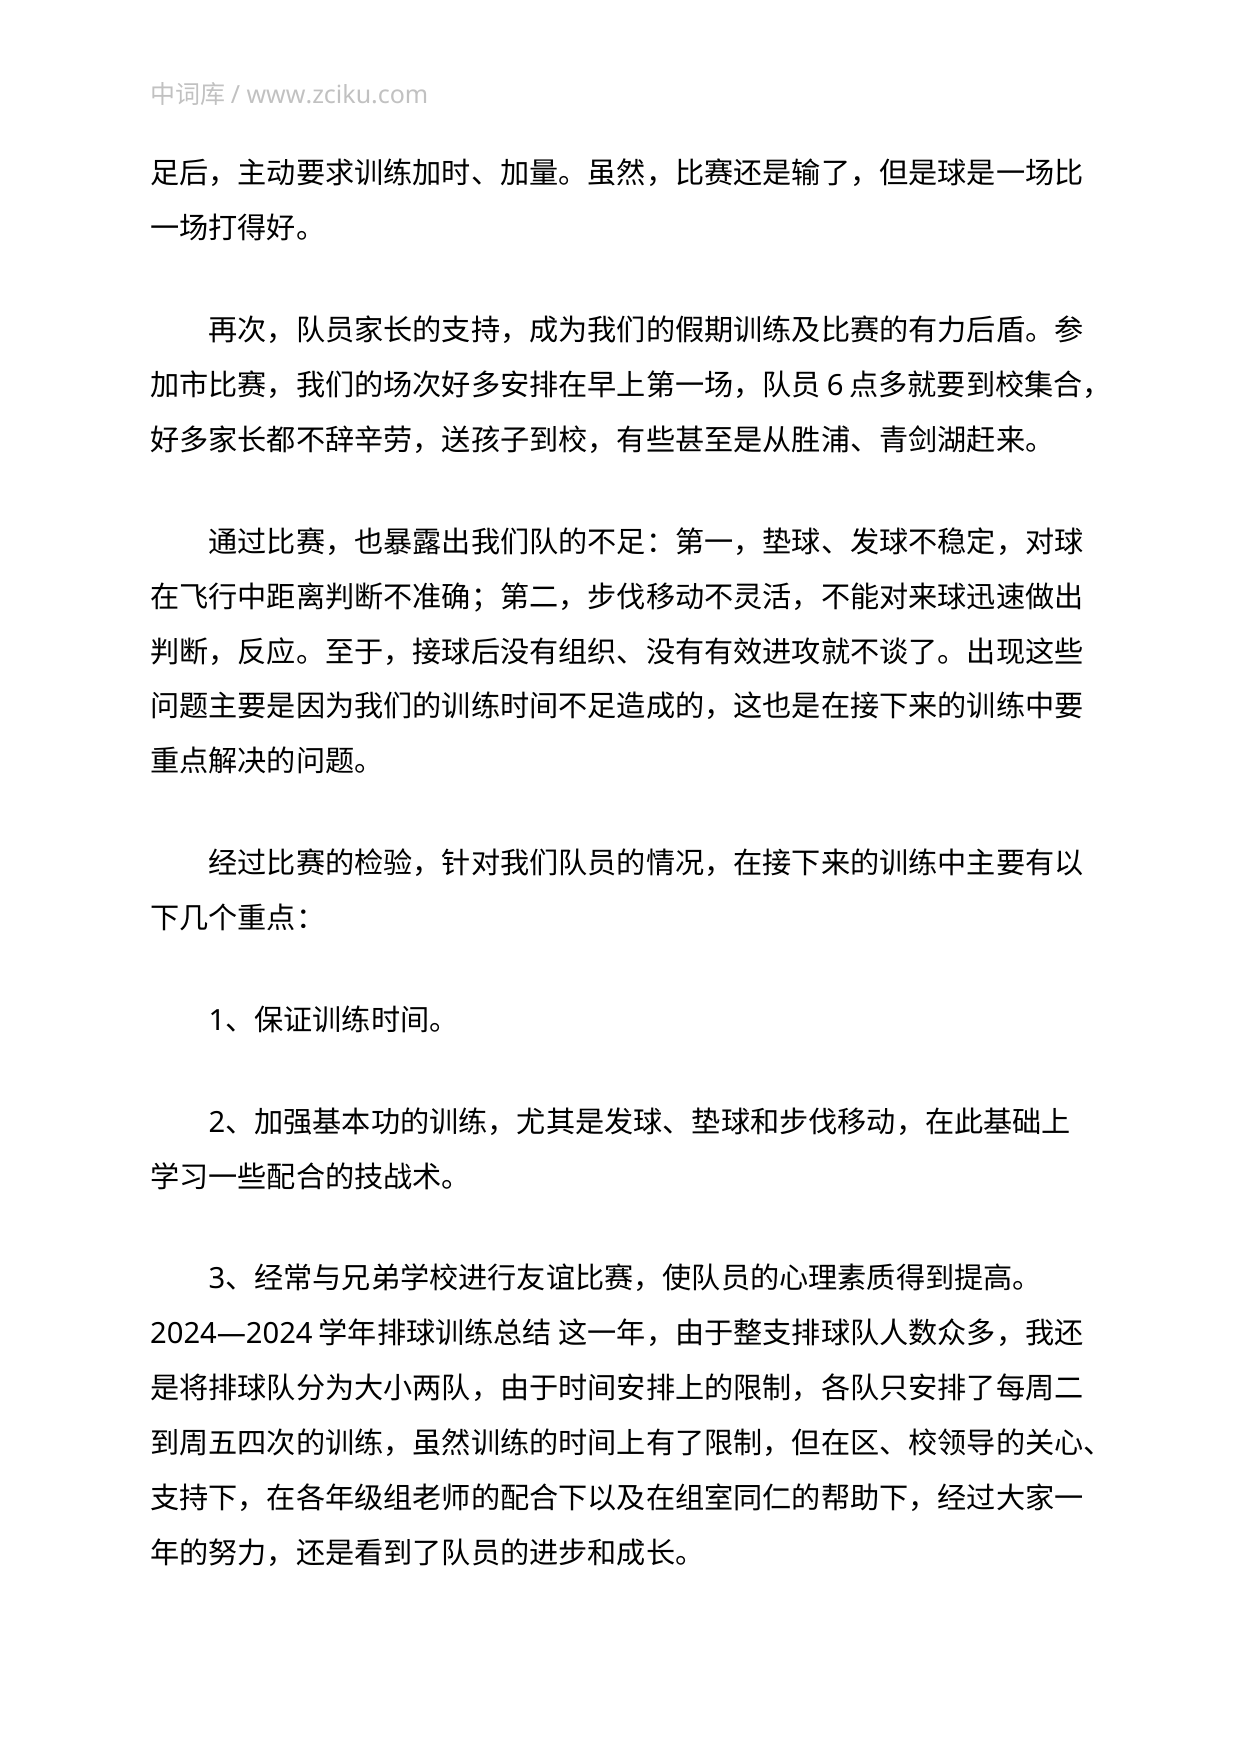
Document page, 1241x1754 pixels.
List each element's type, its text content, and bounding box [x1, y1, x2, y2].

text 通过比赛，也暴露出我们队的不足：第一，垫球、发球不稳定，对球在飞行中距离判断不准确；第二，步伐移动不灵活，不能对来球迅速做出判断，反应。至于，接球后没有组织、没有有效进攻就不谈了。出现这些问题主要是因为我们的训练时间不足造成的，这也是在接下来的训练中要重点解决的问题。 [150, 518, 1090, 780]
text 3、经常与兄弟学校进行友谊比赛，使队员的心理素质得到提高。2024—2024学年排球训练总结 这一年，由于整支排球队人数众多，我还是将排球队分为大小两队，由于时间安排上的限制，各队只安排了每周二到周五四次的训练，虽然训练的时间上有了限制，但在区、校领导的关心、支持下，在各年级组老师的配合下以及在组室同仁的帮助下，经过大家一年的努力，还是看到了队员的进步和成长。 [150, 1255, 1090, 1572]
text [150, 150, 1090, 247]
text 再次，队员家长的支持，成为我们的假期训练及比赛的有力后盾。参加市比赛，我们的场次好多安排在早上第一场，队员6点多就要到校集合，好多家长都不辞辛劳，送孩子到校，有些甚至是从胜浦、青剑湖赶来。 [150, 307, 1090, 459]
text 1、保证训练时间。 [150, 996, 1090, 1039]
text 2、加强基本功的训练，尤其是发球、垫球和步伐移动，在此基础上学习一些配合的技战术。 [150, 1098, 1090, 1196]
text 经过比赛的检验，针对我们队员的情况，在接下来的训练中主要有以下几个重点： [150, 840, 1090, 937]
